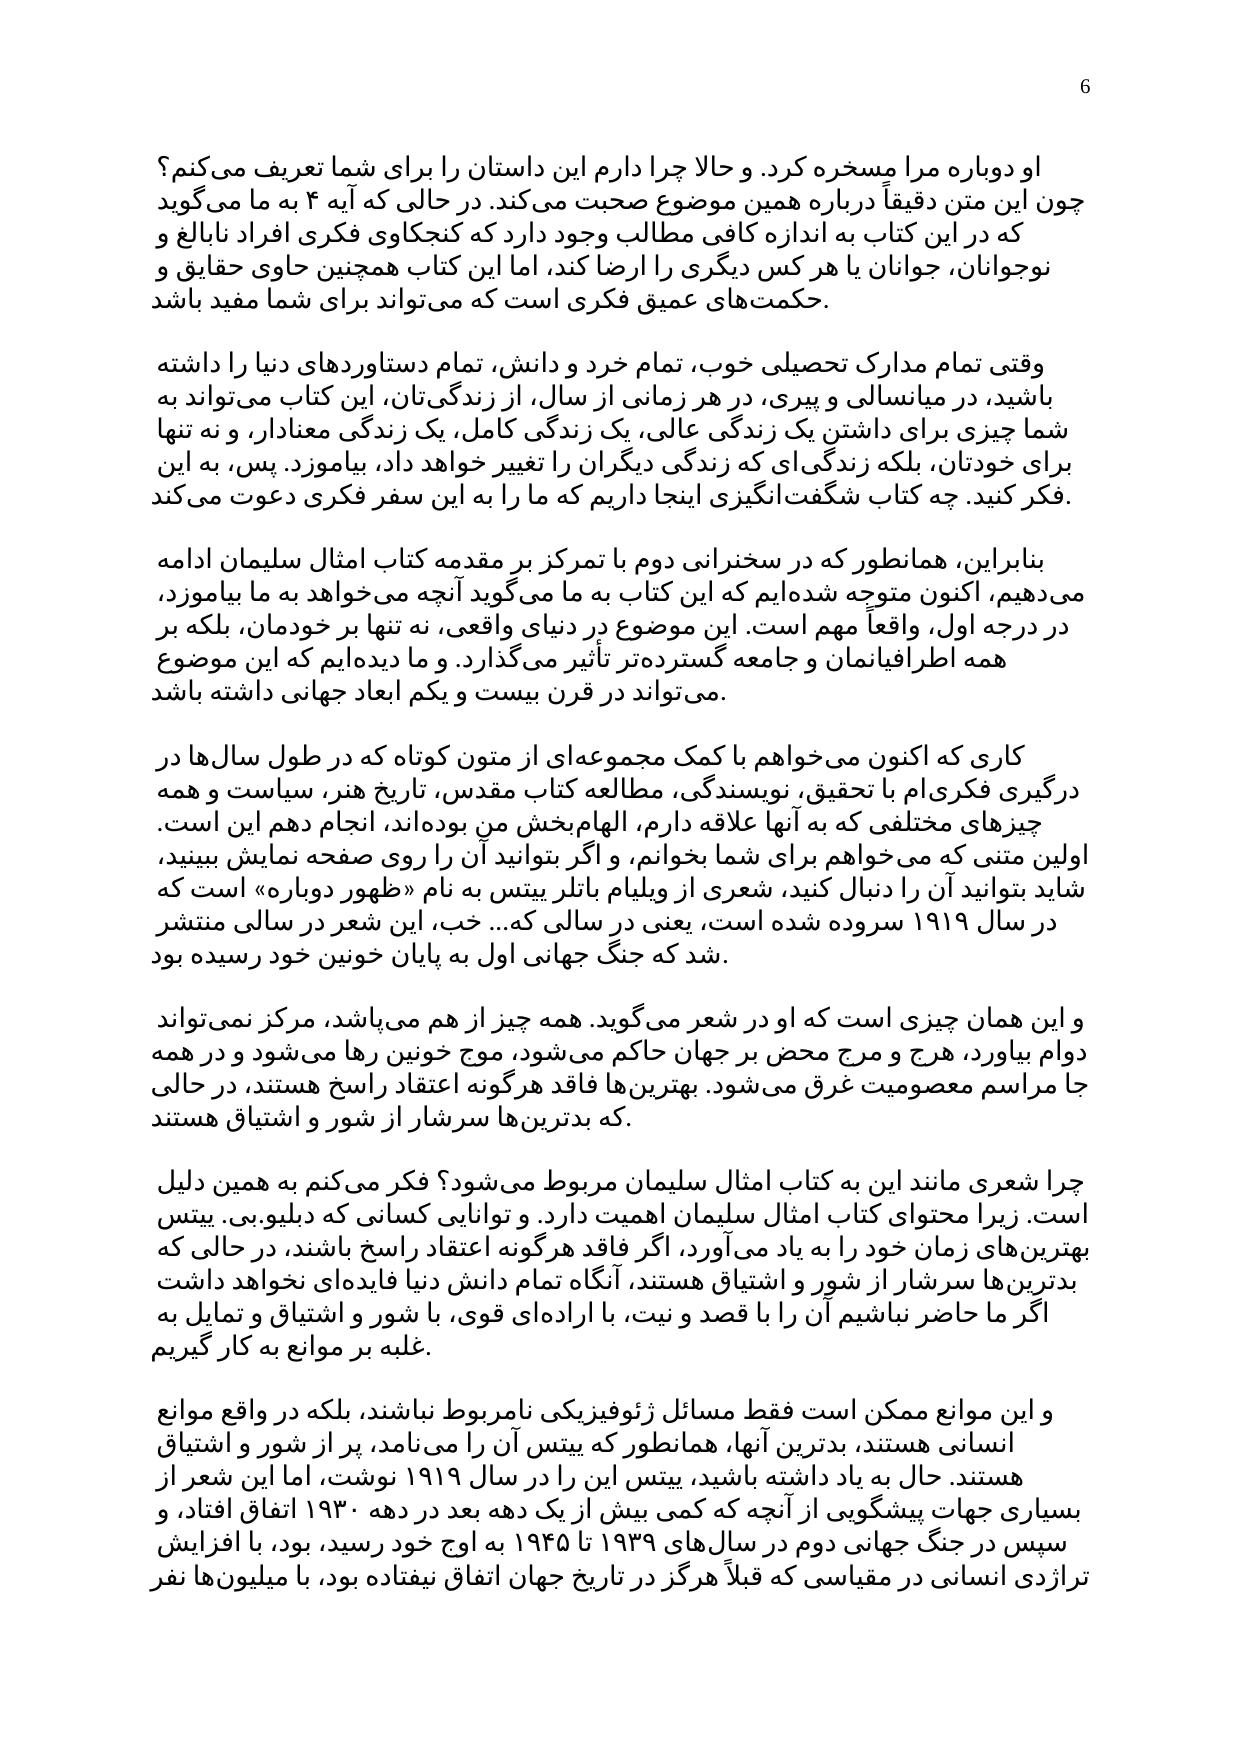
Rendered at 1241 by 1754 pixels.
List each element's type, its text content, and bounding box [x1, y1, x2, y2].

text چرا شعری مانند این به کتاب امثال سلیمان مربوط می‌شود؟ فکر می‌کنم به همین دلیل است. زیرا محتوای کتاب امثال سلیمان اهمیت دارد. و توانایی کسانی که دبلیو.بی. ییتس بهترین‌های زمان خود را به یاد می‌آورد، اگر فاقد هرگونه اعتقاد راسخ باشند، در حالی که بدترین‌ها سرشار از شور و اشتیاق هستند، آنگاه تمام دانش دنیا فایده‌ای نخواهد داشت اگر ما حاضر نباشیم آن را با قصد و نیت، با اراده‌ای قوی، با شور و اشتیاق و تمایل به غلبه بر موانع به کار گیریم. [150, 1164, 1090, 1362]
text او دوباره مرا مسخره کرد. و حالا چرا دارم این داستان را برای شما تعریف می‌کنم؟ چون این متن دقیقاً درباره همین موضوع صحبت می‌کند. در حالی که آیه ۴ به ما می‌گوید که در این کتاب به اندازه کافی مطالب وجود دارد که کنجکاوی فکری افراد نابالغ و نوجوانان، جوانان یا هر کس دیگری را ارضا کند، اما این کتاب همچنین حاوی حقایق و حکمت‌های عمیق فکری است که می‌تواند برای شما مفید باشد. [150, 150, 1090, 315]
text بنابراین، همانطور که در سخنرانی دوم با تمرکز بر مقدمه کتاب امثال سلیمان ادامه می‌دهیم، اکنون متوجه شده‌ایم که این کتاب به ما می‌گوید آنچه می‌خواهد به ما بیاموزد، در درجه اول، واقعاً مهم است. این موضوع در دنیای واقعی، نه تنها بر خودمان، بلکه بر همه اطرافیانمان و جامعه گسترده‌تر تأثیر می‌گذارد. و ما دیده‌ایم که این موضوع می‌تواند در قرن بیست و یکم ابعاد جهانی داشته باشد. [150, 542, 1090, 708]
text کاری که اکنون می‌خواهم با کمک مجموعه‌ای از متون کوتاه که در طول سال‌ها در درگیری فکری‌ام با تحقیق، نویسندگی، مطالعه کتاب مقدس، تاریخ هنر، سیاست و همه چیزهای مختلفی که به آنها علاقه دارم، الهام‌بخش من بوده‌اند، انجام دهم این است. اولین متنی که می‌خواهم برای شما بخوانم، و اگر بتوانید آن را روی صفحه نمایش ببینید، شاید بتوانید آن را دنبال کنید، شعری از ویلیام باتلر ییتس به نام «ظهور دوباره» است که در سال ۱۹۱۹ سروده شده است، یعنی در سالی که... خب، این شعر در سالی منتشر شد که جنگ جهانی اول به پایان خونین خود رسیده بود. [150, 739, 1090, 970]
text و این همان چیزی است که او در شعر می‌گوید. همه چیز از هم می‌پاشد، مرکز نمی‌تواند دوام بیاورد، هرج و مرج محض بر جهان حاکم می‌شود، موج خونین رها می‌شود و در همه جا مراسم معصومیت غرق می‌شود. بهترین‌ها فاقد هرگونه اعتقاد راسخ هستند، در حالی که بدترین‌ها سرشار از شور و اشتیاق هستند. [150, 1001, 1090, 1133]
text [150, 1393, 1090, 1592]
text وقتی تمام مدارک تحصیلی خوب، تمام خرد و دانش، تمام دستاوردهای دنیا را داشته باشید، در میانسالی و پیری، در هر زمانی از سال، از زندگی‌تان، این کتاب می‌تواند به شما چیزی برای داشتن یک زندگی عالی، یک زندگی کامل، یک زندگی معنادار، و نه تنها برای خودتان، بلکه زندگی‌ای که زندگی دیگران را تغییر خواهد داد، بیاموزد. پس، به این فکر کنید. چه کتاب شگفت‌انگیزی اینجا داریم که ما را به این سفر فکری دعوت می‌کند. [150, 346, 1090, 511]
